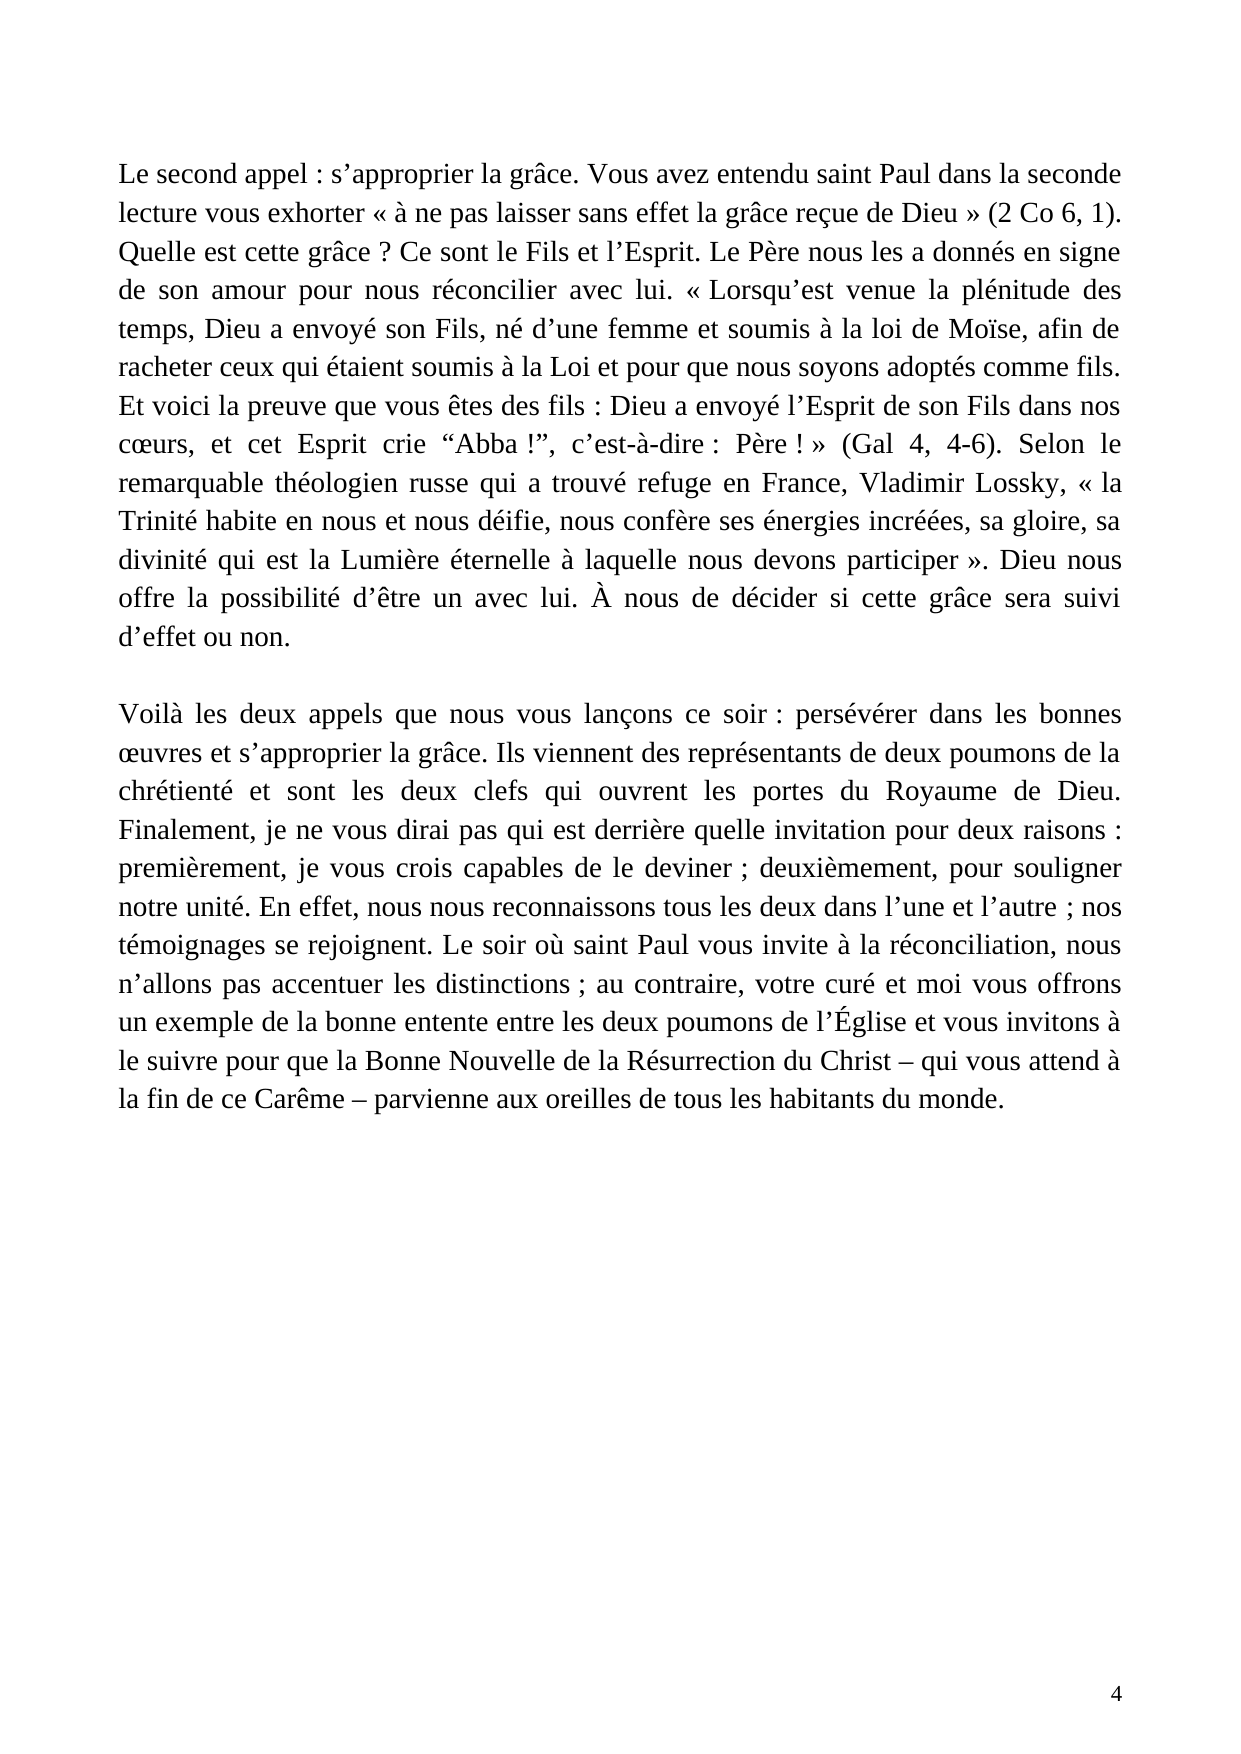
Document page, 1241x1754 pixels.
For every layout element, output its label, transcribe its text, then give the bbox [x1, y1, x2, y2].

text Le second appel : s’approprier la grâce. Vous avez entendu saint Paul dans la seconde lecture vous exhorter « à ne pas laisser sans effet la grâce reçue de Dieu » (2 Co 6, 1). Quelle est cette grâce ? Ce sont le Fils et l’Esprit. Le Père nous les a donnés en signe de son amour pour nous réconcilier avec lui. « Lorsqu’est venue la plénitude des temps, Dieu a envoyé son Fils, né d’une femme et soumis à la loi de Moïse, afin de racheter ceux qui étaient soumis à la Loi et pour que nous soyons adoptés comme fils. Et voici la preuve que vous êtes des fils : Dieu a envoyé l’Esprit de son Fils dans nos cœurs, et cet Esprit crie “Abba !”, c’est-à-dire : Père ! » (Gal 4, 4-6). Selon le remarquable théologien russe qui a trouvé refuge en France, Vladimir Lossky, « la Trinité habite en nous et nous déifie, nous confère ses énergies incréées, sa gloire, sa divinité qui est la Lumière éternelle à laquelle nous devons participer ». Dieu nous offre la possibilité d’être un avec lui. À nous de décider si cette grâce sera suivi d’effet ou non. [118, 157, 1122, 653]
text Voilà les deux appels que nous vous lançons ce soir : persévérer dans les bonnes œuvres et s’approprier la grâce. Ils viennent des représentants de deux poumons de la chrétienté et sont les deux clefs qui ouvrent les portes du Royaume de Dieu. Finalement, je ne vous dirai pas qui est derrière quelle invitation pour deux raisons : premièrement, je vous crois capables de le deviner ; deuxièmement, pour souligner notre unité. En effet, nous nous reconnaissons tous les deux dans l’une et l’autre ; nos témoignages se rejoignent. Le soir où saint Paul vous invite à la réconciliation, nous n’allons pas accentuer les distinctions ; au contraire, votre curé et moi vous offrons un exemple de la bonne entente entre les deux poumons de l’Église et vous invitons à le suivre pour que la Bonne Nouvelle de la Résurrection du Christ – qui vous attend à la fin de ce Carême – parvienne aux oreilles de tous les habitants du monde. [118, 696, 1122, 1115]
